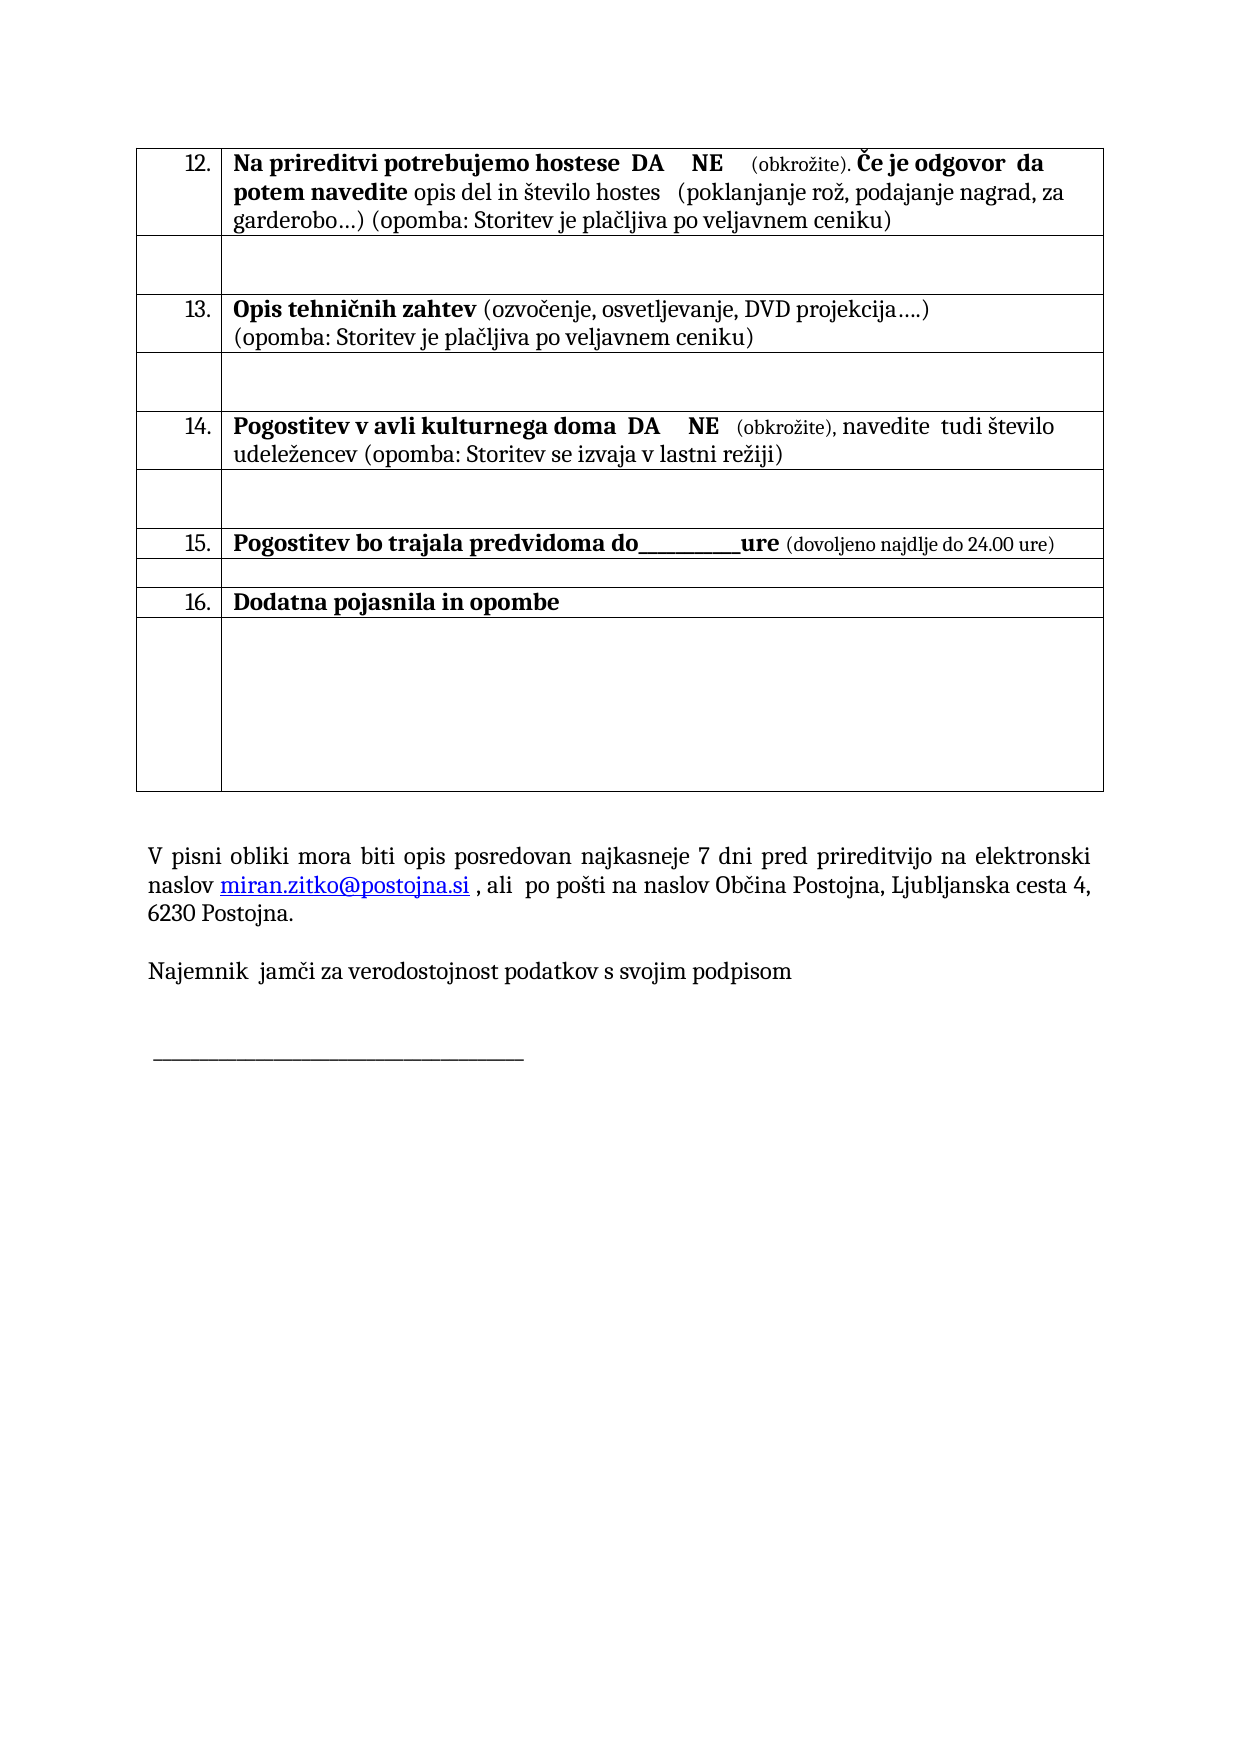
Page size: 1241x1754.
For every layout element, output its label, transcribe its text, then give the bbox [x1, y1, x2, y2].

table_cell Pogostitev bo trajala predvidoma do___________ure (dovoljeno najdlje do 24.00 ure) [222, 529, 1103, 557]
table_cell [137, 149, 221, 235]
table_cell [137, 559, 221, 587]
table_cell Opis tehničnih zahtev (ozvočenje, osvetljevanje, DVD projekcija….) (opomba: Storitev je plačljiva po veljavnem ceniku) [222, 295, 1103, 352]
table_cell Dodatna pojasnila in opombe [222, 588, 1103, 617]
text ________________________________________ [148, 1036, 1093, 1065]
table_cell [137, 529, 221, 557]
table_cell [137, 295, 221, 352]
table_cell [222, 559, 1103, 587]
table_cell [222, 618, 1103, 791]
table_cell Na prireditvi potrebujemo hostese DA NE (obkrožite). Če je odgovor da potem navedite opis del in število hostes (poklanjanje rož, podajanje nagrad, za garderobo…) (opomba: Storitev je plačljiva po veljavnem ceniku) [222, 149, 1103, 235]
table_cell [137, 588, 221, 617]
table_cell Pogostitev v avli kulturnega doma DA NE (obkrožite), navedite tudi število udeležencev (opomba: Storitev se izvaja v lastni režiji) [222, 412, 1103, 469]
table_cell [137, 236, 221, 293]
text V pisni obliki mora biti opis posredovan najkasneje 7 dni pred prireditvijo na elektronski naslov miran.zitko@postojna.si , ali po pošti na naslov Občina Postojna, Ljubljanska cesta 4, 6230 Postojna. [148, 842, 1093, 928]
table_cell [222, 470, 1103, 528]
table_cell [137, 618, 221, 791]
table_cell [222, 353, 1103, 411]
table_cell [137, 412, 221, 469]
table_cell [137, 353, 221, 411]
text Najemnik jamči za verodostojnost podatkov s svojim podpisom [148, 957, 1093, 986]
table_cell [137, 470, 221, 528]
table_cell [222, 236, 1103, 293]
